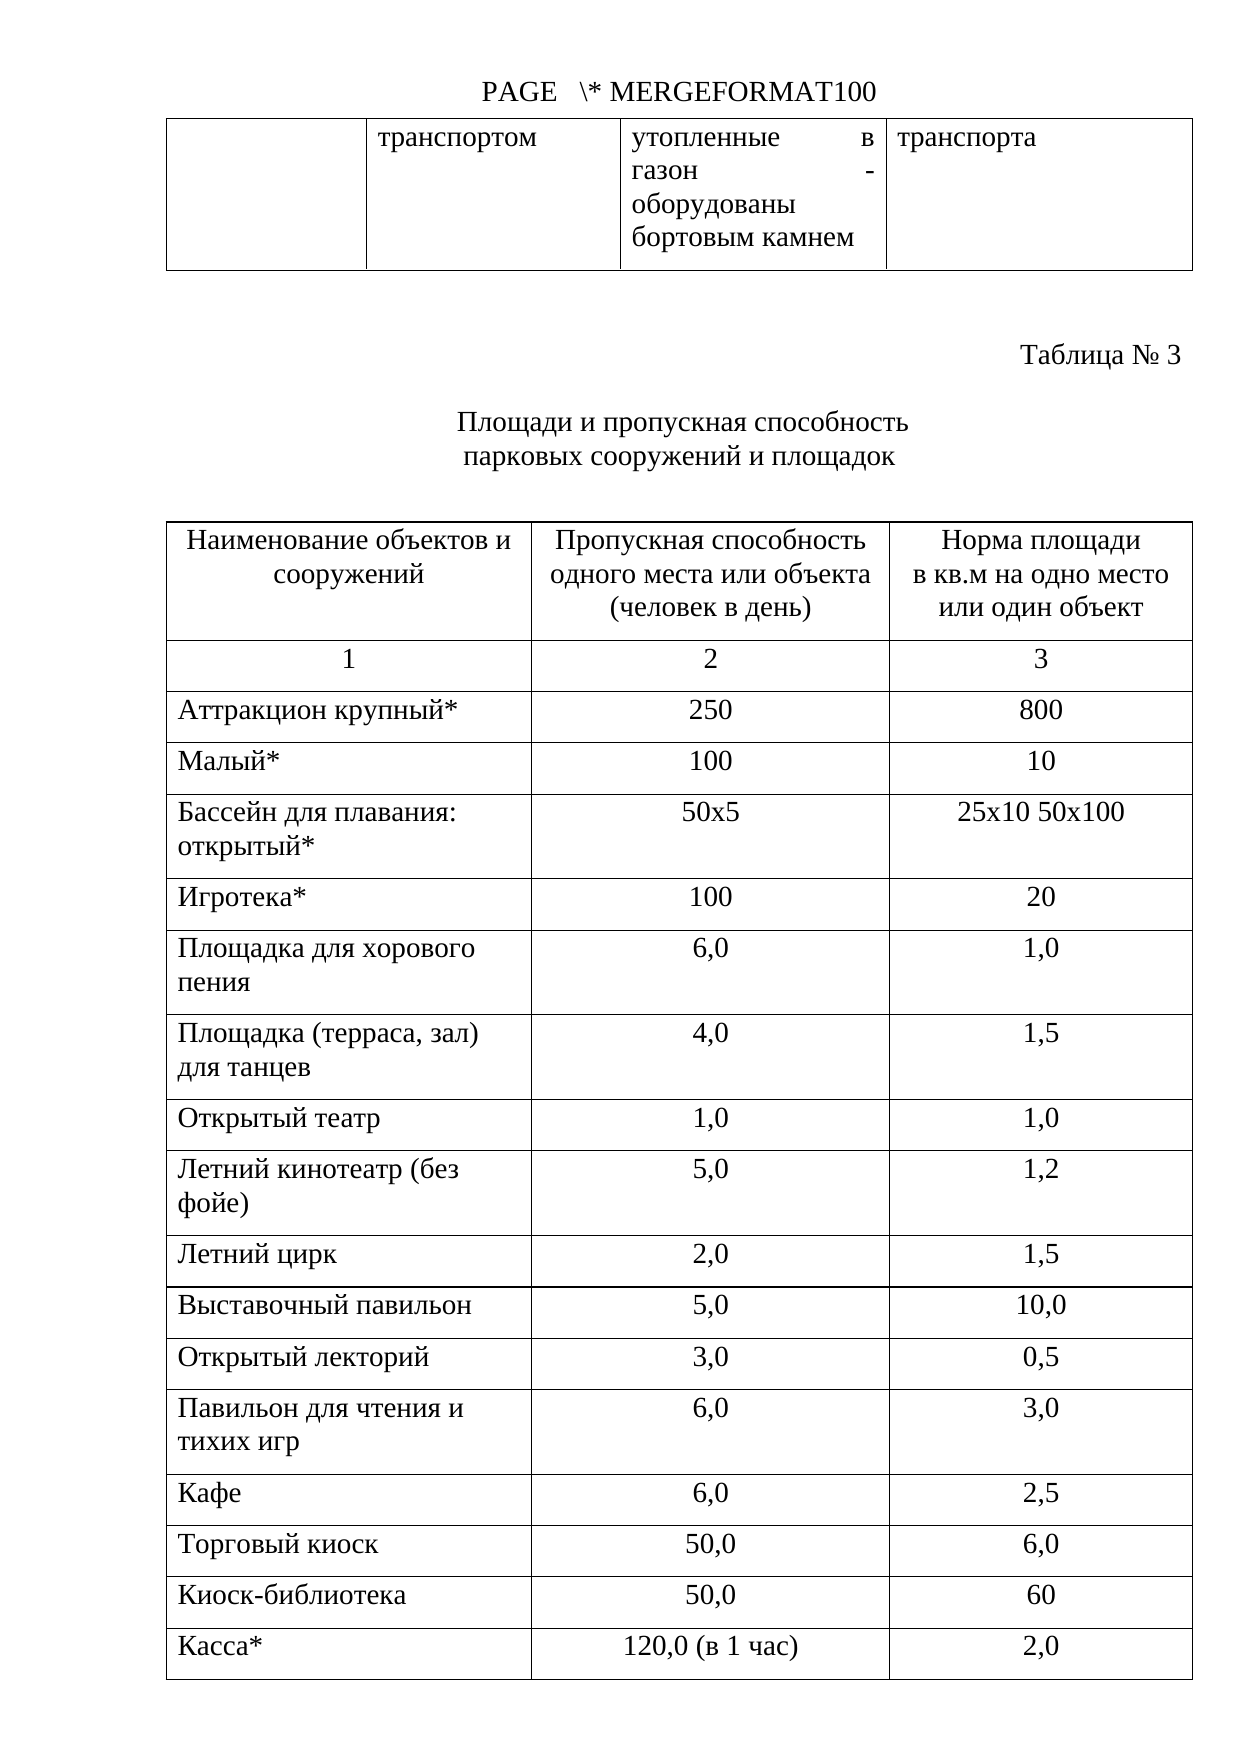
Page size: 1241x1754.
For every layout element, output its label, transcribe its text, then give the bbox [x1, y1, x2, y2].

table_cell 50,0 [532, 1526, 889, 1576]
table_cell 3,0 [532, 1339, 889, 1389]
table_cell 5,0 [532, 1151, 889, 1235]
table_cell 6,0 [532, 1475, 889, 1525]
table_cell Касса* [167, 1629, 531, 1679]
table_cell 10,0 [890, 1288, 1192, 1338]
table_cell 2,0 [532, 1236, 889, 1286]
text Площади и пропускная способность [177, 404, 1181, 438]
table_cell Малый* [167, 743, 531, 793]
table_cell Аттракцион крупный* [167, 692, 531, 742]
table_cell Открытый лекторий [167, 1339, 531, 1389]
table_cell 250 [532, 692, 889, 742]
table_cell Кафе [167, 1475, 531, 1525]
table_cell 4,0 [532, 1015, 889, 1099]
table_cell 1,2 [890, 1151, 1192, 1235]
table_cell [621, 119, 886, 269]
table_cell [167, 119, 366, 269]
table_cell Площадка для хорового пения [167, 931, 531, 1014]
table_cell 6,0 [890, 1526, 1192, 1576]
table_header Пропускная способность одного места или объекта (человек в день) [532, 523, 889, 640]
table_cell 1,5 [890, 1015, 1192, 1099]
table_cell 1 [167, 641, 531, 691]
text парковых сооружений и площадок [177, 438, 1181, 471]
table_cell 3,0 [890, 1390, 1192, 1474]
table_cell Киоск-библиотека [167, 1577, 531, 1627]
table_cell 1,0 [532, 1100, 889, 1150]
table_cell Торговый киоск [167, 1526, 531, 1576]
table_cell 1,5 [890, 1236, 1192, 1286]
table_cell Павильон для чтения и тихих игр [167, 1390, 531, 1474]
table_cell 10 [890, 743, 1192, 793]
table_header Наименование объектов и сооружений [167, 523, 531, 640]
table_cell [887, 119, 1192, 269]
table_cell 20 [890, 879, 1192, 929]
table_cell 1,0 [890, 1100, 1192, 1150]
table_cell 100 [532, 743, 889, 793]
table_cell 120,0 (в 1 час) [532, 1629, 889, 1679]
table_cell Открытый театр [167, 1100, 531, 1150]
table_cell Летний цирк [167, 1236, 531, 1286]
table_cell 50,0 [532, 1577, 889, 1627]
table_cell 2 [532, 641, 889, 691]
table_cell Игротека* [167, 879, 531, 929]
table_cell 100 [532, 879, 889, 929]
table_cell 25x10 50x100 [890, 795, 1192, 878]
table_cell 6,0 [532, 1390, 889, 1474]
table_cell 50x5 [532, 795, 889, 878]
table_cell Бассейн для плавания: открытый* [167, 795, 531, 878]
table_cell 800 [890, 692, 1192, 742]
table_cell 6,0 [532, 931, 889, 1014]
table_cell 1,0 [890, 931, 1192, 1014]
table_cell 2,5 [890, 1475, 1192, 1525]
table_cell 60 [890, 1577, 1192, 1627]
table_cell Летний кинотеатр (без фойе) [167, 1151, 531, 1235]
table_cell 3 [890, 641, 1192, 691]
table_cell 5,0 [532, 1288, 889, 1338]
table_cell 0,5 [890, 1339, 1192, 1389]
table_cell Площадка (терраса, зал) для танцев [167, 1015, 531, 1099]
text Таблица № 3 [177, 337, 1181, 371]
table_cell Выставочный павильон [167, 1288, 531, 1338]
table_header Норма площади в кв.м на одно место или один объект [890, 523, 1192, 640]
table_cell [367, 119, 620, 269]
table_cell 2,0 [890, 1629, 1192, 1679]
